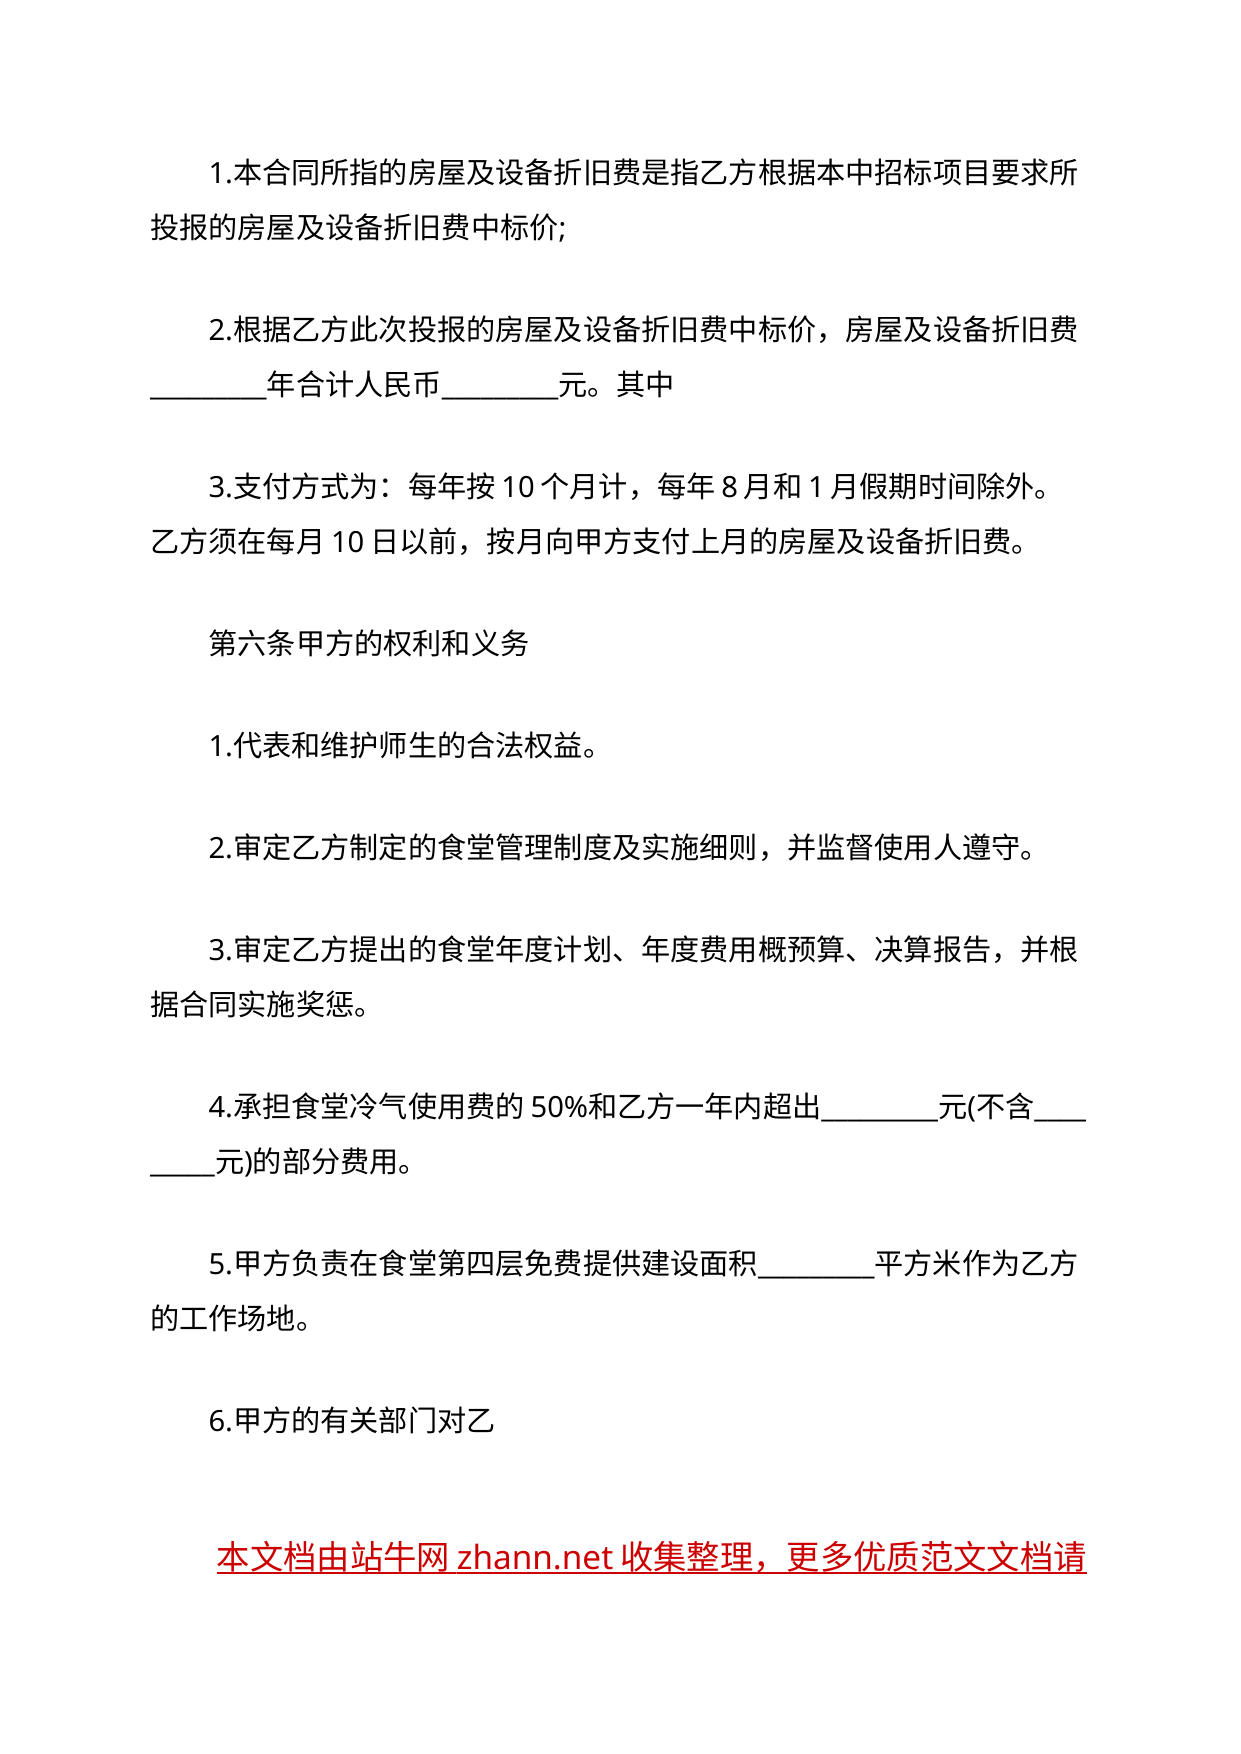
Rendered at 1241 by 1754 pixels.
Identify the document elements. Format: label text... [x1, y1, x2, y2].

text 2.根据乙方此次投报的房屋及设备折旧费中标价，房屋及设备折旧费_________年合计人民币_________元。其中 [150, 307, 1090, 404]
text 6.甲方的有关部门对乙 [150, 1397, 1090, 1439]
text 5.甲方负责在食堂第四层免费提供建设面积_________平方米作为乙方的工作场地。 [150, 1240, 1090, 1338]
text 3.支付方式为：每年按10个月计，每年8月和1月假期时间除外。乙方须在每月10日以前，按月向甲方支付上月的房屋及设备折旧费。 [150, 464, 1090, 561]
text 第六条甲方的权利和义务 [150, 621, 1090, 663]
text 1.本合同所指的房屋及设备折旧费是指乙方根据本中招标项目要求所投报的房屋及设备折旧费中标价; [150, 150, 1090, 247]
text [150, 1530, 1090, 1579]
text 2.审定乙方制定的食堂管理制度及实施细则，并监督使用人遵守。 [150, 825, 1090, 867]
text 1.代表和维护师生的合法权益。 [150, 723, 1090, 765]
text 4.承担食堂冷气使用费的50%和乙方一年内超出_________元(不含_________元)的部分费用。 [150, 1083, 1090, 1181]
text 3.审定乙方提出的食堂年度计划、年度费用概预算、决算报告，并根据合同实施奖惩。 [150, 927, 1090, 1024]
